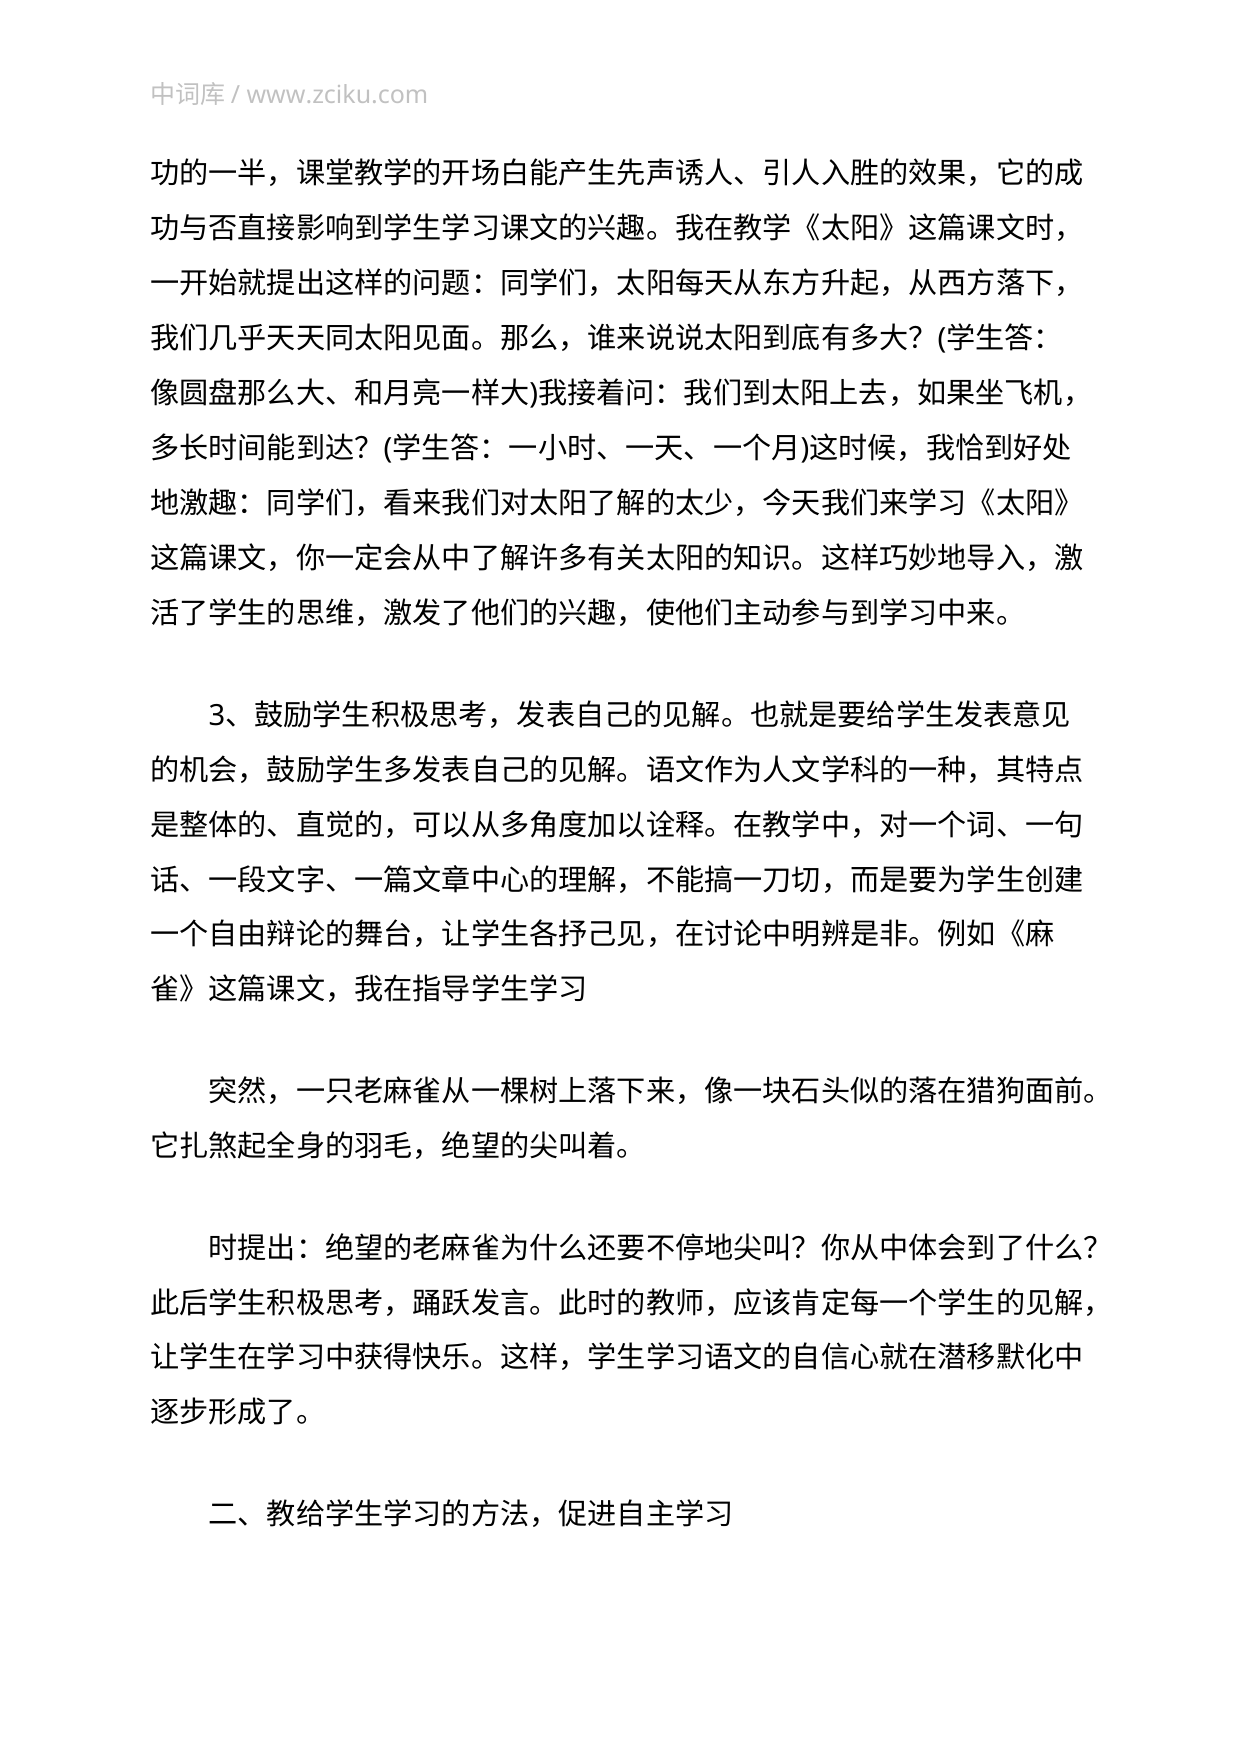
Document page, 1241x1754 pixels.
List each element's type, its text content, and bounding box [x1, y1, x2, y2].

text 3、鼓励学生积极思考，发表自己的见解。也就是要给学生发表意见的机会，鼓励学生多发表自己的见解。语文作为人文学科的一种，其特点是整体的、直觉的，可以从多角度加以诠释。在教学中，对一个词、一句话、一段文字、一篇文章中心的理解，不能搞一刀切，而是要为学生创建一个自由辩论的舞台，让学生各抒己见，在讨论中明辨是非。例如《麻雀》这篇课文，我在指导学生学习 [150, 691, 1090, 1008]
text 突然，一只老麻雀从一棵树上落下来，像一块石头似的落在猎狗面前。它扎煞起全身的羽毛，绝望的尖叫着。 [150, 1068, 1090, 1165]
text 时提出：绝望的老麻雀为什么还要不停地尖叫？你从中体会到了什么？此后学生积极思考，踊跃发言。此时的教师，应该肯定每一个学生的见解，让学生在学习中获得快乐。这样，学生学习语文的自信心就在潜移默化中逐步形成了。 [150, 1224, 1090, 1431]
text 二、教给学生学习的方法，促进自主学习 [150, 1491, 1090, 1533]
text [150, 150, 1090, 632]
